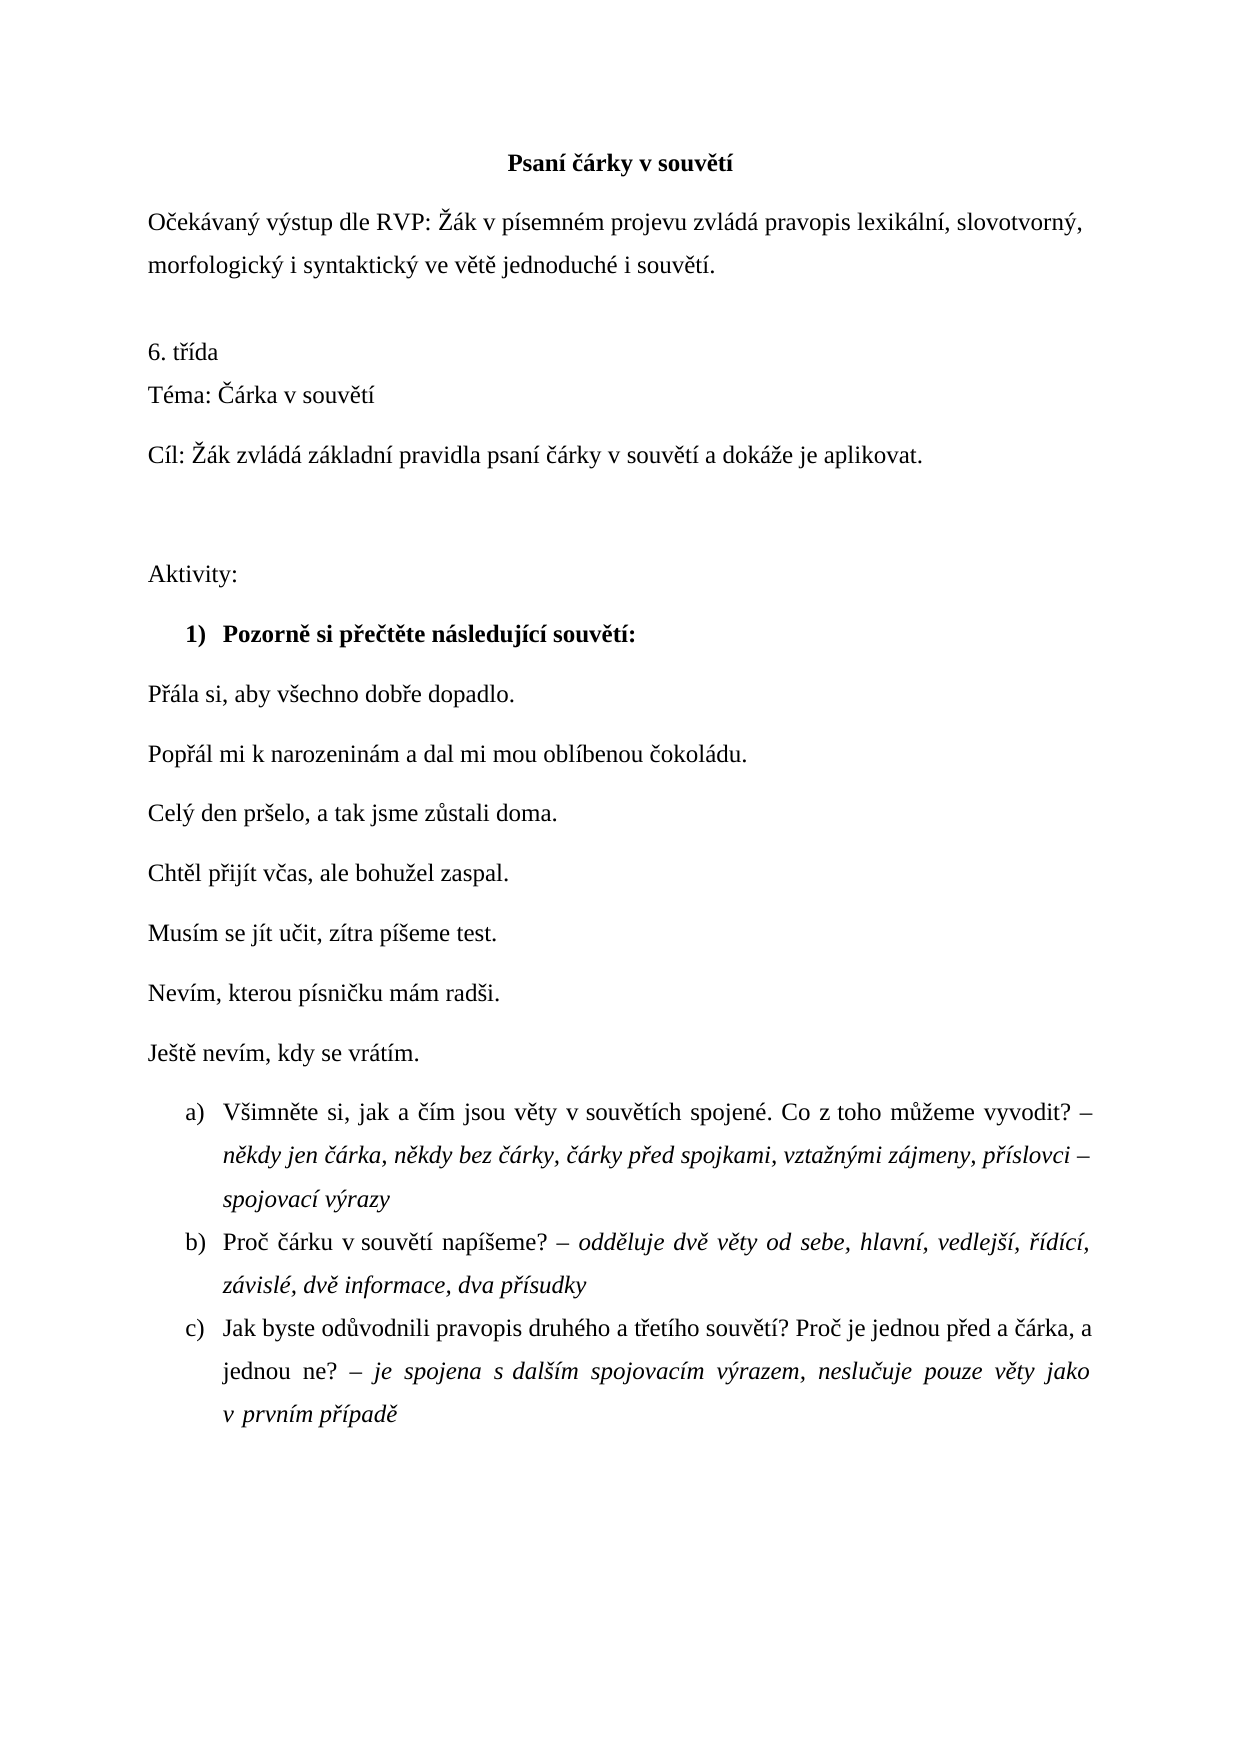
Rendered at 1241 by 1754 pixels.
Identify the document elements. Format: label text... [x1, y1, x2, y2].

text Očekávaný výstup dle RVP: Žák v písemném projevu zvládá pravopis lexikální, slovotvorný, morfologický i syntaktický ve větě jednoduché i souvětí. 6. třída Téma: Čárka v souvětí [148, 207, 1093, 409]
list Jak byste odůvodnili pravopis druhého a třetího souvětí? Proč je jednou před a čárka, a jednou ne? – je spojena s dalším spojovacím výrazem, neslučuje pouze věty jako v prvním případě [185, 1313, 1093, 1428]
text Přála si, aby všechno dobře dopadlo. [148, 679, 1093, 708]
text Musím se jít učit, zítra píšeme test. [148, 918, 1093, 947]
list Všimněte si, jak a čím jsou věty v souvětích spojené. Co z toho můžeme vyvodit? – někdy jen čárka, někdy bez čárky, čárky před spojkami, vztažnými zájmeny, příslovci – spojovací výrazy [185, 1097, 1093, 1212]
text Cíl: Žák zvládá základní pravidla psaní čárky v souvětí a dokáže je aplikovat. [148, 440, 1093, 468]
text Celý den pršelo, a tak jsme zůstali doma. [148, 798, 1093, 827]
text Psaní čárky v souvětí [148, 148, 1093, 176]
text Popřál mi k narozeninám a dal mi mou oblíbenou čokoládu. [148, 739, 1093, 767]
list Proč čárku v souvětí napíšeme? – odděluje dvě věty od sebe, hlavní, vedlejší, řídící, závislé, dvě informace, dva přísudky [185, 1227, 1093, 1299]
list Pozorně si přečtěte následující souvětí: [185, 619, 1093, 648]
text Aktivity: [148, 559, 1093, 588]
text Ještě nevím, kdy se vrátím. [148, 1038, 1093, 1066]
text Chtěl přijít včas, ale bohužel zaspal. [148, 858, 1093, 887]
text Nevím, kterou písničku mám radši. [148, 978, 1093, 1007]
